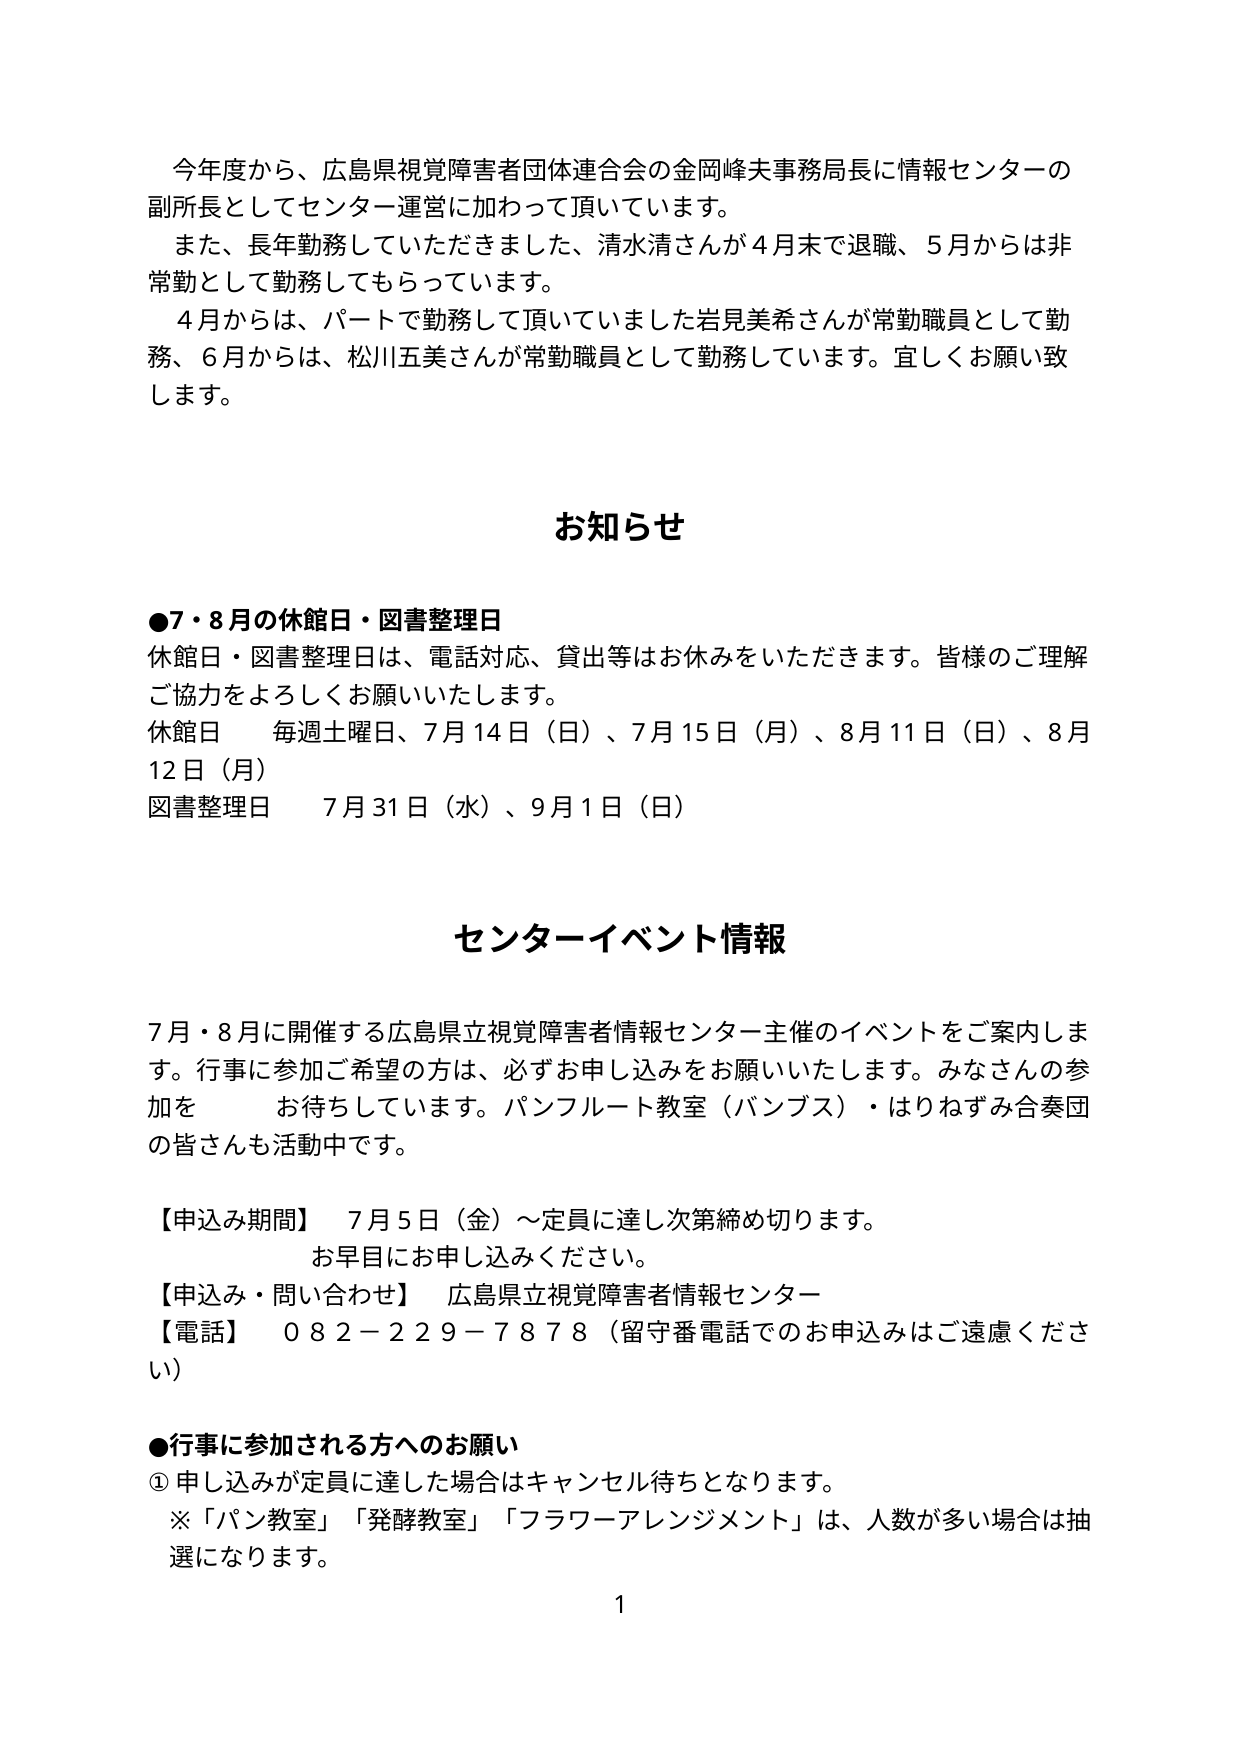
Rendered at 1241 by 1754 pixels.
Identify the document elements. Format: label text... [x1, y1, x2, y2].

text ●7・8月の休館日・図書整理日 [148, 600, 1092, 637]
text 休館日・図書整理日は、電話対応、貸出等はお休みをいただきます。皆様のご理解ご協力をよろしくお願いいたします。 [148, 637, 1092, 712]
text ４月からは、パートで勤務して頂いていました岩見美希さんが常勤職員として勤務、６月からは、松川五美さんが常勤職員として勤務しています。宜しくお願い致します。 [148, 300, 1092, 412]
text ※「パン教室」「発酵教室」「フラワーアレンジメント」は、人数が多い場合は抽選になります。 [169, 1500, 1092, 1575]
text また、長年勤務していただきました、清水清さんが４月末で退職、５月からは非常勤として勤務してもらっています。 [148, 225, 1092, 300]
text お知らせ [148, 487, 1092, 562]
text ●行事に参加される方へのお願い [148, 1425, 1092, 1462]
text 【申込み期間】 7月5日（金）～定員に達し次第締め切ります。 [148, 1200, 1092, 1237]
text センターイベント情報 [148, 900, 1092, 975]
text 休館日 毎週土曜日、7月14日（日）、7月15日（月）、8月11日（日）、8月12日（月） [148, 712, 1092, 787]
text ①申し込みが定員に達した場合はキャンセル待ちとなります。 [148, 1462, 1092, 1500]
text 【電話】 ０８２－２２９－７８７８（留守番電話でのお申込みはご遠慮ください） [148, 1312, 1092, 1387]
text 図書整理日 7月31日（水）、9月1日（日） [148, 787, 1092, 825]
text 【申込み・問い合わせ】 広島県立視覚障害者情報センター [148, 1275, 1092, 1312]
text 今年度から、広島県視覚障害者団体連合会の金岡峰夫事務局長に情報センターの副所長としてセンター運営に加わって頂いています。 [148, 150, 1092, 225]
text お早目にお申し込みください。 [148, 1237, 1092, 1275]
text 7月・8月に開催する広島県立視覚障害者情報センター主催のイベントをご案内します。行事に参加ご希望の方は、必ずお申し込みをお願いいたします。みなさんの参加を お待ちしています。パンフルート教室（バンブス）・はりねずみ合奏団の皆さんも活動中です。 [148, 1012, 1092, 1162]
